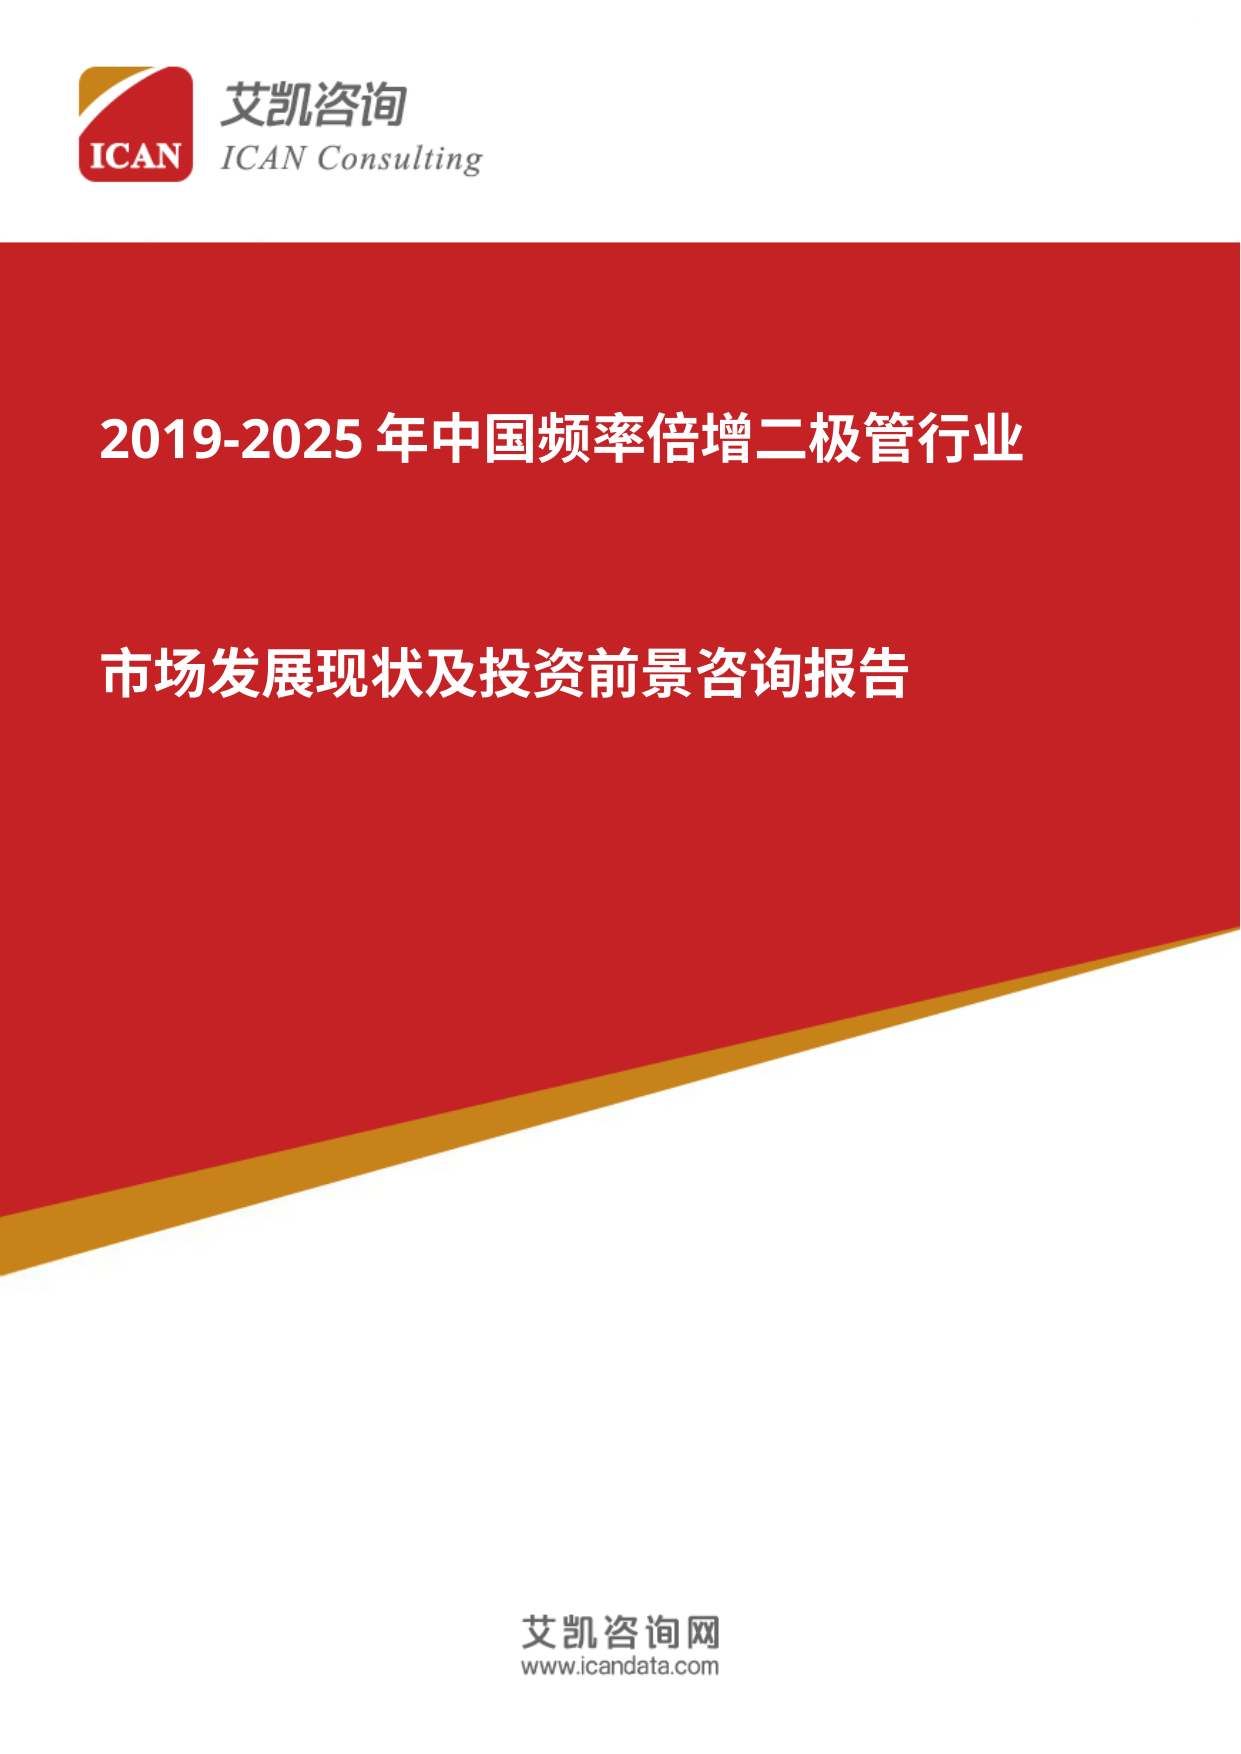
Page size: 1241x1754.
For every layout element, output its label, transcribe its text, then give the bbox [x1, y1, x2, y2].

picture [0, 5, 1241, 1754]
subtitle 2019-2025年中国频率倍增二极管行业市场发展现状及投资前景咨询报告 [99, 386, 1053, 718]
